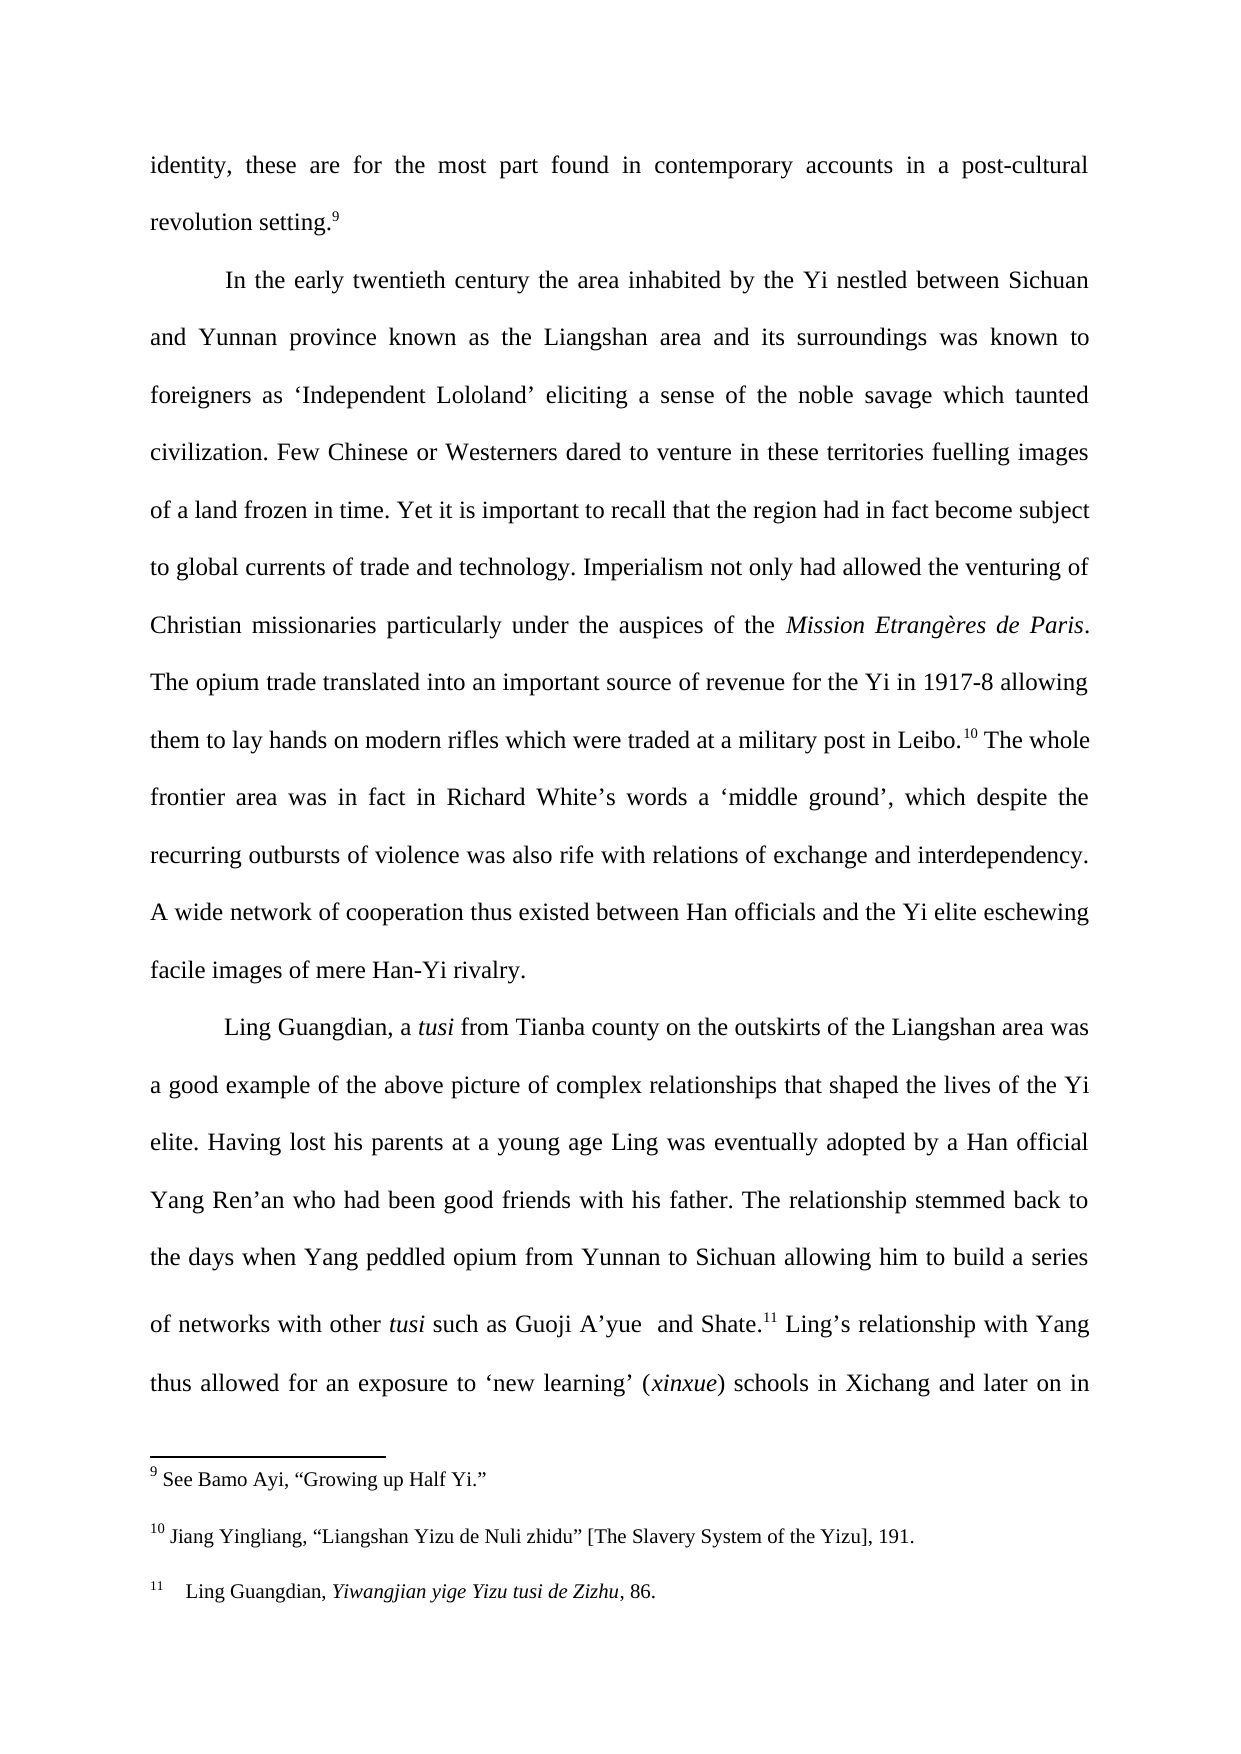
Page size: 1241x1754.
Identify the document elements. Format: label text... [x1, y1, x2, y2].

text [150, 1012, 1090, 1397]
text In the early twentieth century the area inhabited by the Yi nestled between Sichuan and Yunnan province known as the Liangshan area and its surroundings was known to foreigners as ‘Independent Lololand’ eliciting a sense of the noble savage which taunted civilization. Few Chinese or Westerners dared to venture in these territories fuelling images of a land frozen in time. Yet it is important to recall that the region had in fact become subject to global currents of trade and technology. Imperialism not only had allowed the venturing of Christian missionaries particularly under the auspices of the Mission Etrangères de Paris. The opium trade translated into an important source of revenue for the Yi in 1917-8 allowing them to lay hands on modern rifles which were traded at a military post in Leibo. The whole frontier area was in fact in Richard White’s words a ‘middle ground’, which despite the recurring outbursts of violence was also rife with relations of exchange and interdependency. A wide network of cooperation thus existed between Han officials and the Yi elite eschewing facile images of mere Han-Yi rivalry. [150, 265, 1090, 984]
text Studies on the Yi who inhabit the border areas of Sichuan and Yunnan however, have tended to emphasize the isolated character of this group prior to 1949. Chinese ethnographic accounts as well Western ones wrote up meticulous reports emphasizing the feudal stage of Yi society based on a chaste system of noble Black Yi and on a lower rank White Yi and (for the most part Han) slaves. Any cultural differences that could be noted among the Yi were attributed partly to differential contact with an advanced Han civilization. As Stevan Harrell has noted “the Yi have not effectively spoken for themselves” in the understanding of their history. While studies exist on indigenous attempts of the Yi to recreate their history and identity, these are for the most part found in contemporary accounts in a post-cultural revolution setting. [150, 150, 1090, 236]
